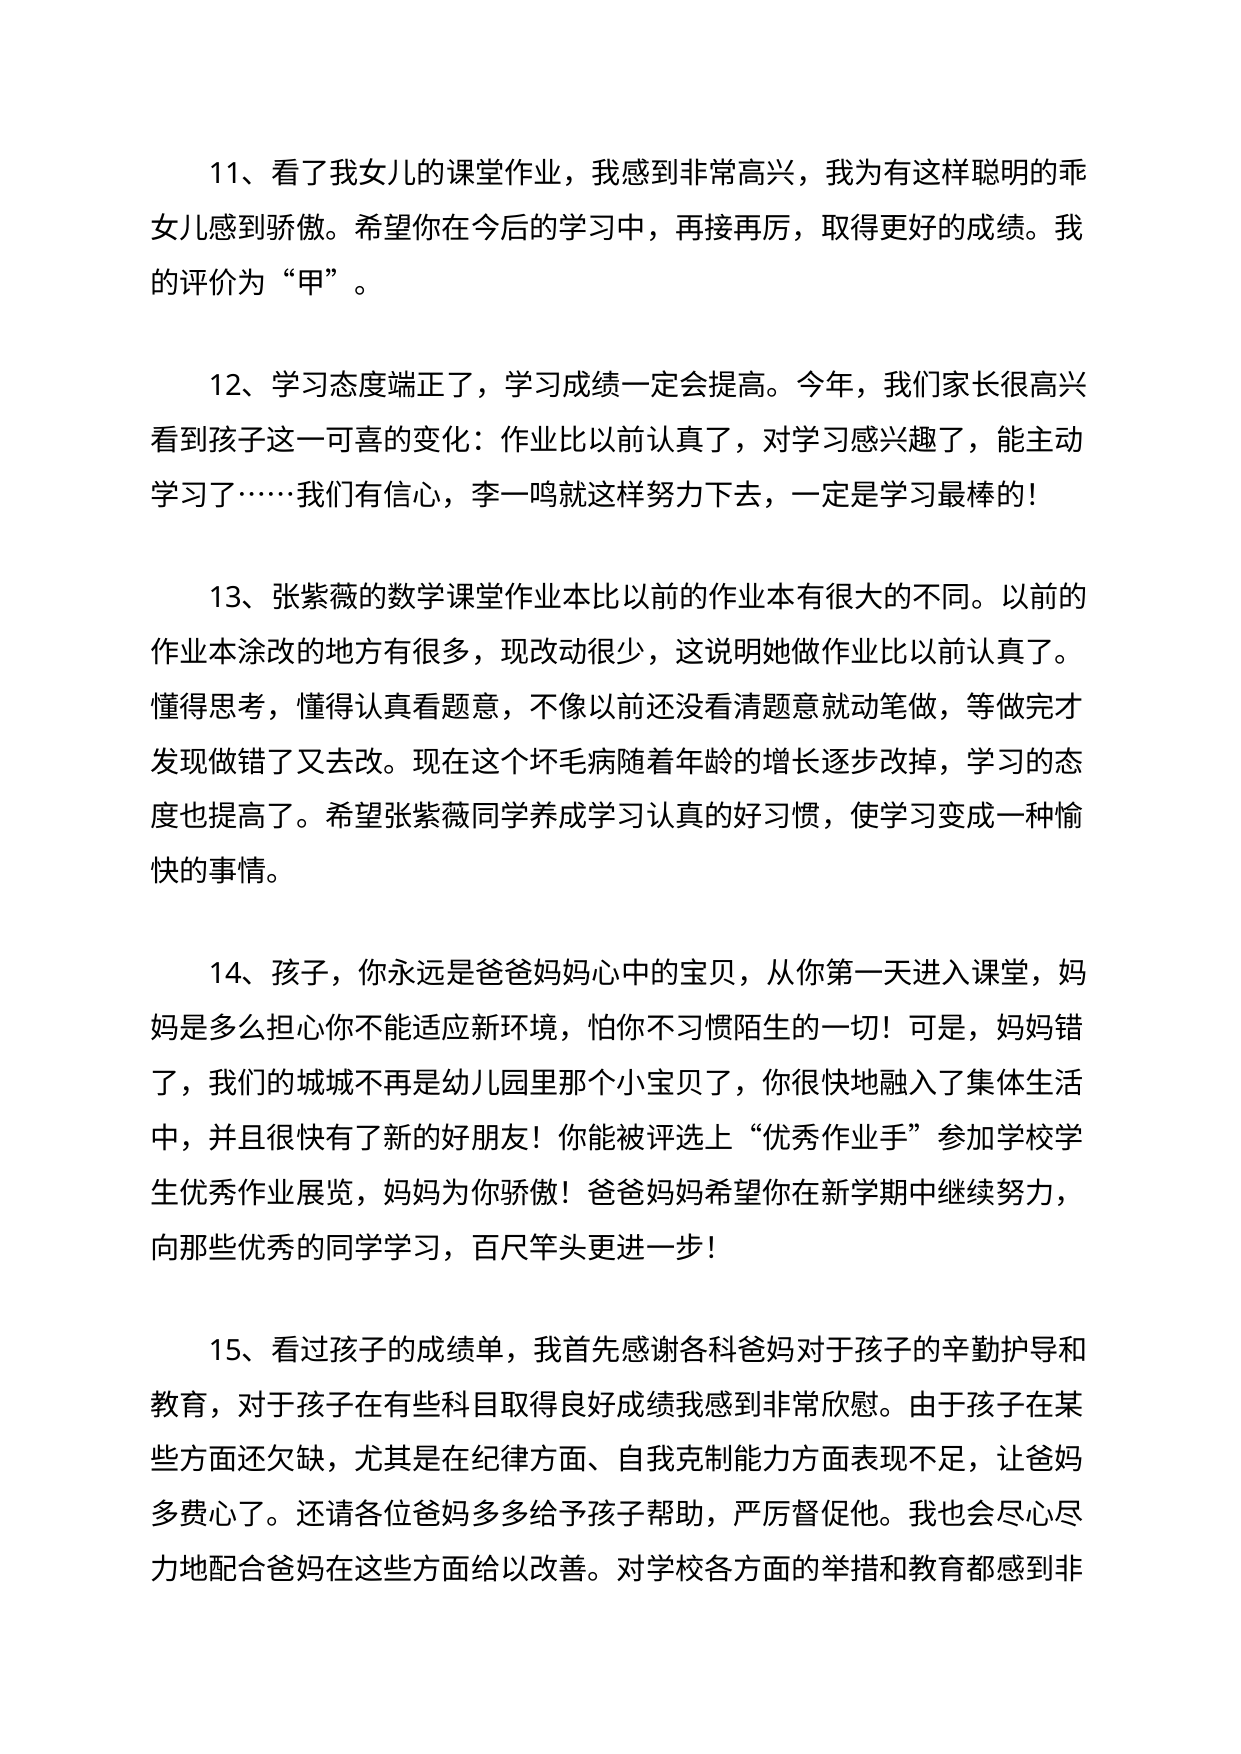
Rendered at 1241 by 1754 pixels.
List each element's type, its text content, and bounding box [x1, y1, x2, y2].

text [150, 1326, 1090, 1588]
text 12、学习态度端正了，学习成绩一定会提高。今年，我们家长很高兴看到孩子这一可喜的变化：作业比以前认真了，对学习感兴趣了，能主动学习了……我们有信心，李一鸣就这样努力下去，一定是学习最棒的！ [150, 362, 1090, 514]
text 14、孩子，你永远是爸爸妈妈心中的宝贝，从你第一天进入课堂，妈妈是多么担心你不能适应新环境，怕你不习惯陌生的一切！可是，妈妈错了，我们的城城不再是幼儿园里那个小宝贝了，你很快地融入了集体生活中，并且很快有了新的好朋友！你能被评选上“优秀作业手”参加学校学生优秀作业展览，妈妈为你骄傲！爸爸妈妈希望你在新学期中继续努力，向那些优秀的同学学习，百尺竿头更进一步！ [150, 950, 1090, 1267]
text 13、张紫薇的数学课堂作业本比以前的作业本有很大的不同。以前的作业本涂改的地方有很多，现改动很少，这说明她做作业比以前认真了。懂得思考，懂得认真看题意，不像以前还没看清题意就动笔做，等做完才发现做错了又去改。现在这个坏毛病随着年龄的增长逐步改掉，学习的态度也提高了。希望张紫薇同学养成学习认真的好习惯，使学习变成一种愉快的事情。 [150, 573, 1090, 890]
text 11、看了我女儿的课堂作业，我感到非常高兴，我为有这样聪明的乖女儿感到骄傲。希望你在今后的学习中，再接再厉，取得更好的成绩。我的评价为“甲”。 [150, 150, 1090, 302]
